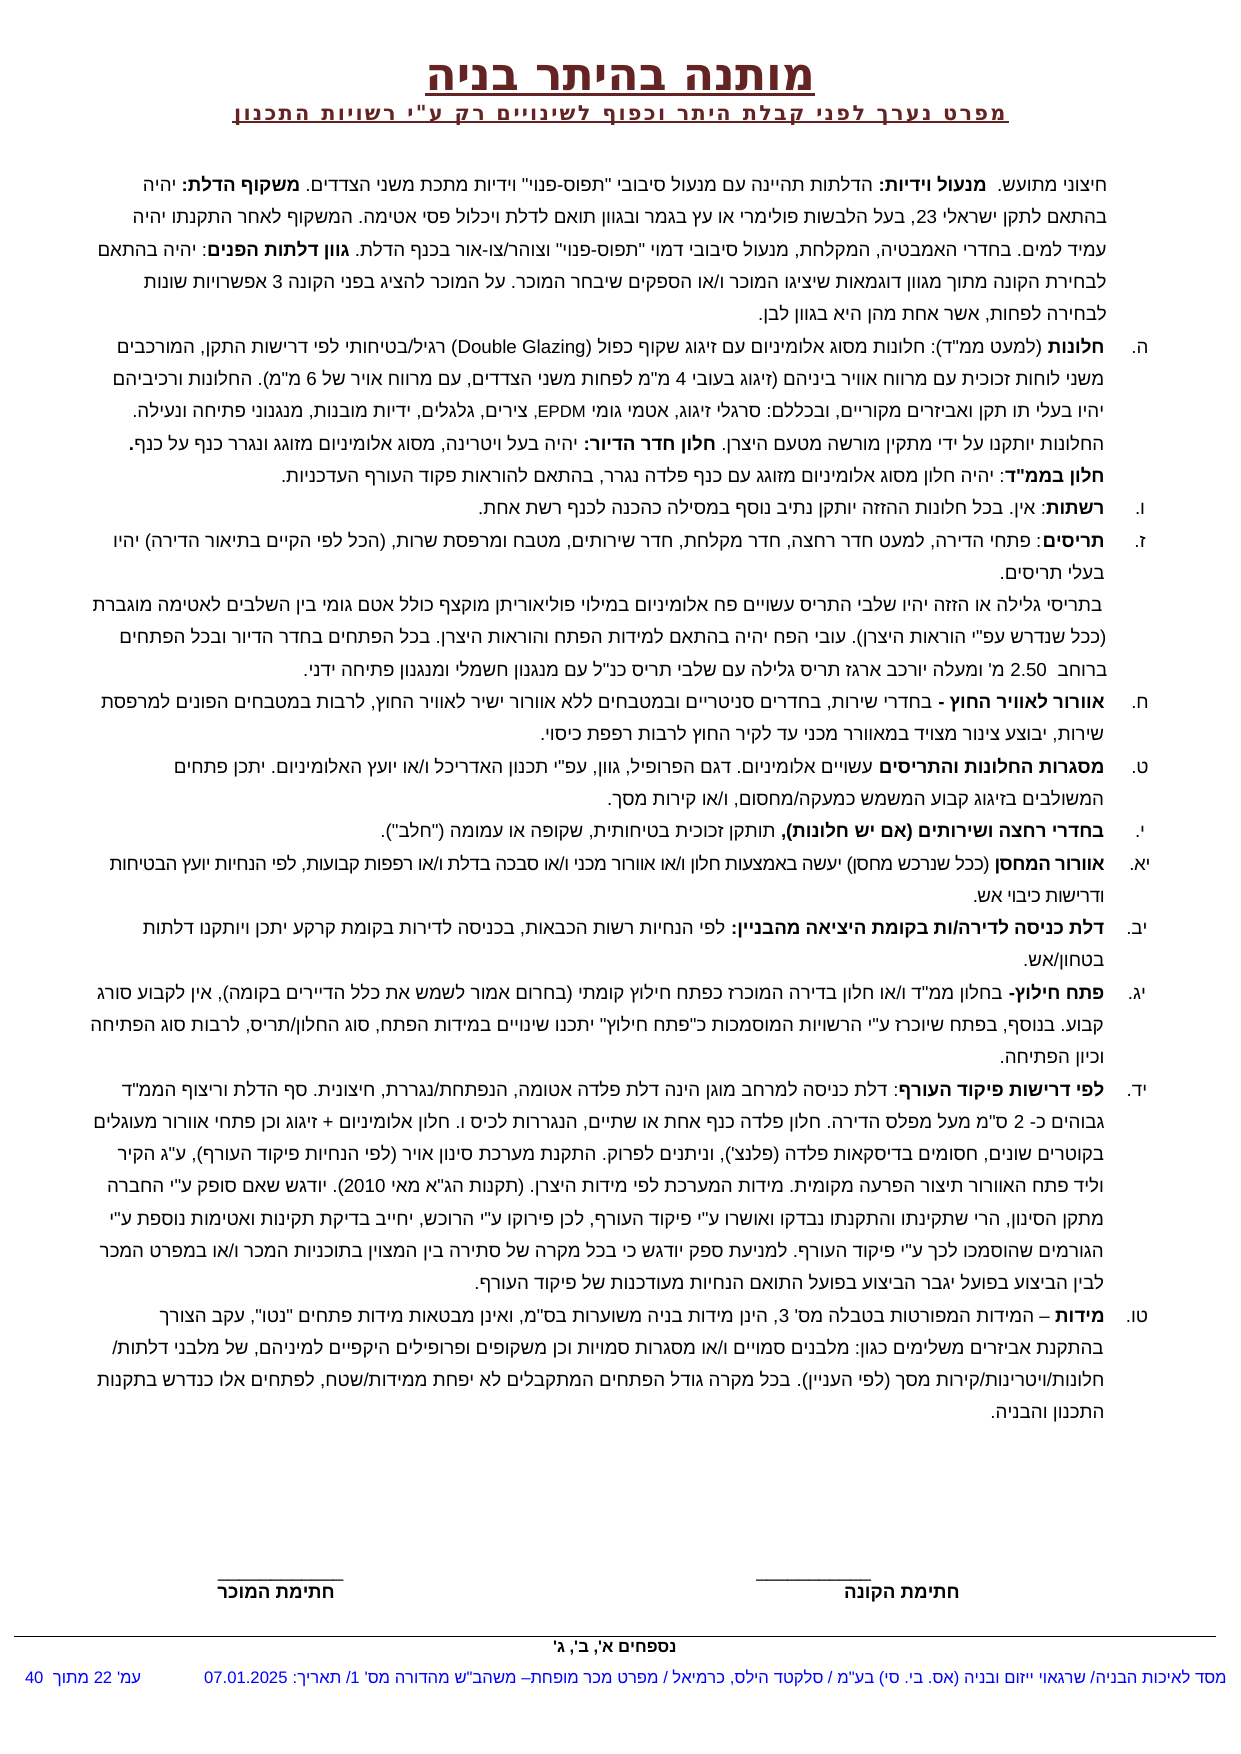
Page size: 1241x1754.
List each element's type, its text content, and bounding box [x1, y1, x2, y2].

list אוורור המחסן (ככל שנרכש מחסן) יעשה באמצעות חלון ו/או אוורור מכני ו/או סבכה בדלת ו/או רפפות קבועות, לפי הנחיות יועץ הבטיחות ודרישות כיבוי אש. [89, 852, 1140, 906]
list מידות – המידות המפורטות בטבלה מס' 3, הינן מידות בניה משוערות בס"מ, ואינן מבטאות מידות פתחים "נטו", עקב הצורך בהתקנת אביזרים משלימים כגון: מלבנים סמויים ו/או מסגרות סמויות וכן משקופים ופרופילים היקפיים למיניהם, של מלבני דלתות/ חלונות/ויטרינות/קירות מסך (לפי העניין). בכל מקרה גודל הפתחים המתקבלים לא יפחת ממידות/שטח, לפתחים אלו כנדרש בתקנות התכנון והבניה. [89, 1304, 1137, 1423]
text בתריסי גלילה או הזזה יהיו שלבי התריס עשויים פח אלומיניום במילוי פוליאוריתן מוקצף כולל אטם גומי בין השלבים לאטימה מוגברת (ככל שנדרש עפ"י הוראות היצרן). עובי הפח יהיה בהתאם למידות הפתח והוראות היצרן. בכל הפתחים בחדר הדיור ובכל הפתחים ברוחב 2.50 מ' ומעלה יורכב ארגז תריס גלילה עם שלבי תריס כנ"ל עם מנגנון חשמלי ומנגנון פתיחה ידני. [89, 594, 1108, 680]
list דלת כניסה לדירה/ות בקומת היציאה מהבניין: לפי הנחיות רשות הכבאות, בכניסה לדירות בקומת קרקע יתכן ויותקנו דלתות בטחון/אש. [89, 917, 1137, 971]
list לפי דרישות פיקוד העורף: דלת כניסה למרחב מוגן הינה דלת פלדה אטומה, הנפתחת/נגררת, חיצונית. סף הדלת וריצוף הממ"ד גבוהים כ- מעל מפלס הדירה. חלון פלדה כנף אחת או שתיים, הנגררות לכיס ו. חלון אלומיניום + זיגוג וכן פתחי אוורור מעוגלים בקוטרים שונים, חסומים בדיסקאות פלדה (פלנצ'), וניתנים לפרוק. התקנת מערכת סינון אויר (לפי הנחיות פיקוד העורף), ע"ג הקיר וליד פתח האוורור תיצור הפרעה מקומית. מידות המערכת לפי מידות היצרן. (תקנות הג"א מאי 2010). יודגש שאם סופק ע"י החברה מתקן הסינון, הרי שתקינתו והתקנתו נבדקו ואושרו ע"י פיקוד העורף, לכן פירוקו ע"י הרוכש, יחייב בדיקת תקינות ואטימות נוספת ע"י הגורמים שהוסמכו לכך ע"י פיקוד העורף. למניעת ספק יודגש כי בכל מקרה של סתירה בין המצוין בתוכניות המכר ו/או במפרט המכר לבין הביצוע בפועל יגבר הביצוע בפועל התואם הנחיות מעודכנות של פיקוד העורף. [89, 1078, 1137, 1294]
list בחדרי רחצה ושירותים (אם יש חלונות), תותקן זכוכית בטיחותית, שקופה או עמומה ("חלב"). [89, 820, 1140, 842]
list חלונות (למעט ממ"ד): חלונות מסוג אלומיניום עם זיגוג שקוף כפול (Double Glazing) רגיל/בטיחותי לפי דרישות התקן, המורכבים משני לוחות זכוכית עם מרווח אוויר ביניהם (זיגוג בעובי 4 מ"מ לפחות משני הצדדים, עם מרווח אויר של 6 מ"מ). החלונות ורכיביהם יהיו בעלי תו תקן ואביזרים מקוריים, ובכללם: סרגלי זיגוג, אטמי גומי EPDM, צירים, גלגלים, ידיות מובנות, מנגנוני פתיחה ונעילה. החלונות יותקנו על ידי מתקין מורשה מטעם היצרן. חלון חדר הדיור: יהיה בעל ויטרינה, מסוג אלומיניום מזוגג ונגרר כנף על כנף. חלון בממ"ד: יהיה חלון מסוג אלומיניום מזוגג עם כנף פלדה נגרר, בהתאם להוראות פקוד העורף העדכניות. [89, 335, 1140, 486]
list רשתות: אין. בכל חלונות ההזזה יותקן נתיב נוסף במסילה כהכנה לכנף רשת אחת. [89, 497, 1140, 518]
list אוורור לאוויר החוץ - בחדרי שירות, בחדרים סניטריים ובמטבחים ללא אוורור ישיר לאוויר החוץ, לרבות במטבחים הפונים למרפסת שירות, יבוצע צינור מצויד במאוורר מכני עד לקיר החוץ לרבות רפפת כיסוי. [89, 691, 1140, 745]
list פתח חילוץ- בחלון ממ"ד ו/או חלון בדירה המוכרז כפתח חילוץ קומתי (בחרום אמור לשמש את כלל הדיירים בקומה), אין לקבוע סורג קבוע. בנוסף, בפתח שיוכרז ע"י הרשויות המוסמכות כ"פתח חילוץ" יתכנו שינויים במידות הפתח, סוג החלון/תריס, לרבות סוג הפתיחה וכיון הפתיחה. [89, 981, 1137, 1068]
list תריסים: פתחי הדירה, למעט חדר רחצה, חדר מקלחת, חדר שירותים, מטבח ומרפסת שרות, (הכל לפי הקיים בתיאור הדירה) יהיו בעלי תריסים. [89, 529, 1140, 583]
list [89, 174, 1145, 325]
list מסגרות החלונות והתריסים עשויים אלומיניום. דגם הפרופיל, גוון, עפ"י תכנון האדריכל ו/או יועץ האלומיניום. יתכן פתחים המשולבים בזיגוג קבוע המשמש כמעקה/מחסום, ו/או קירות מסך. [89, 755, 1140, 809]
